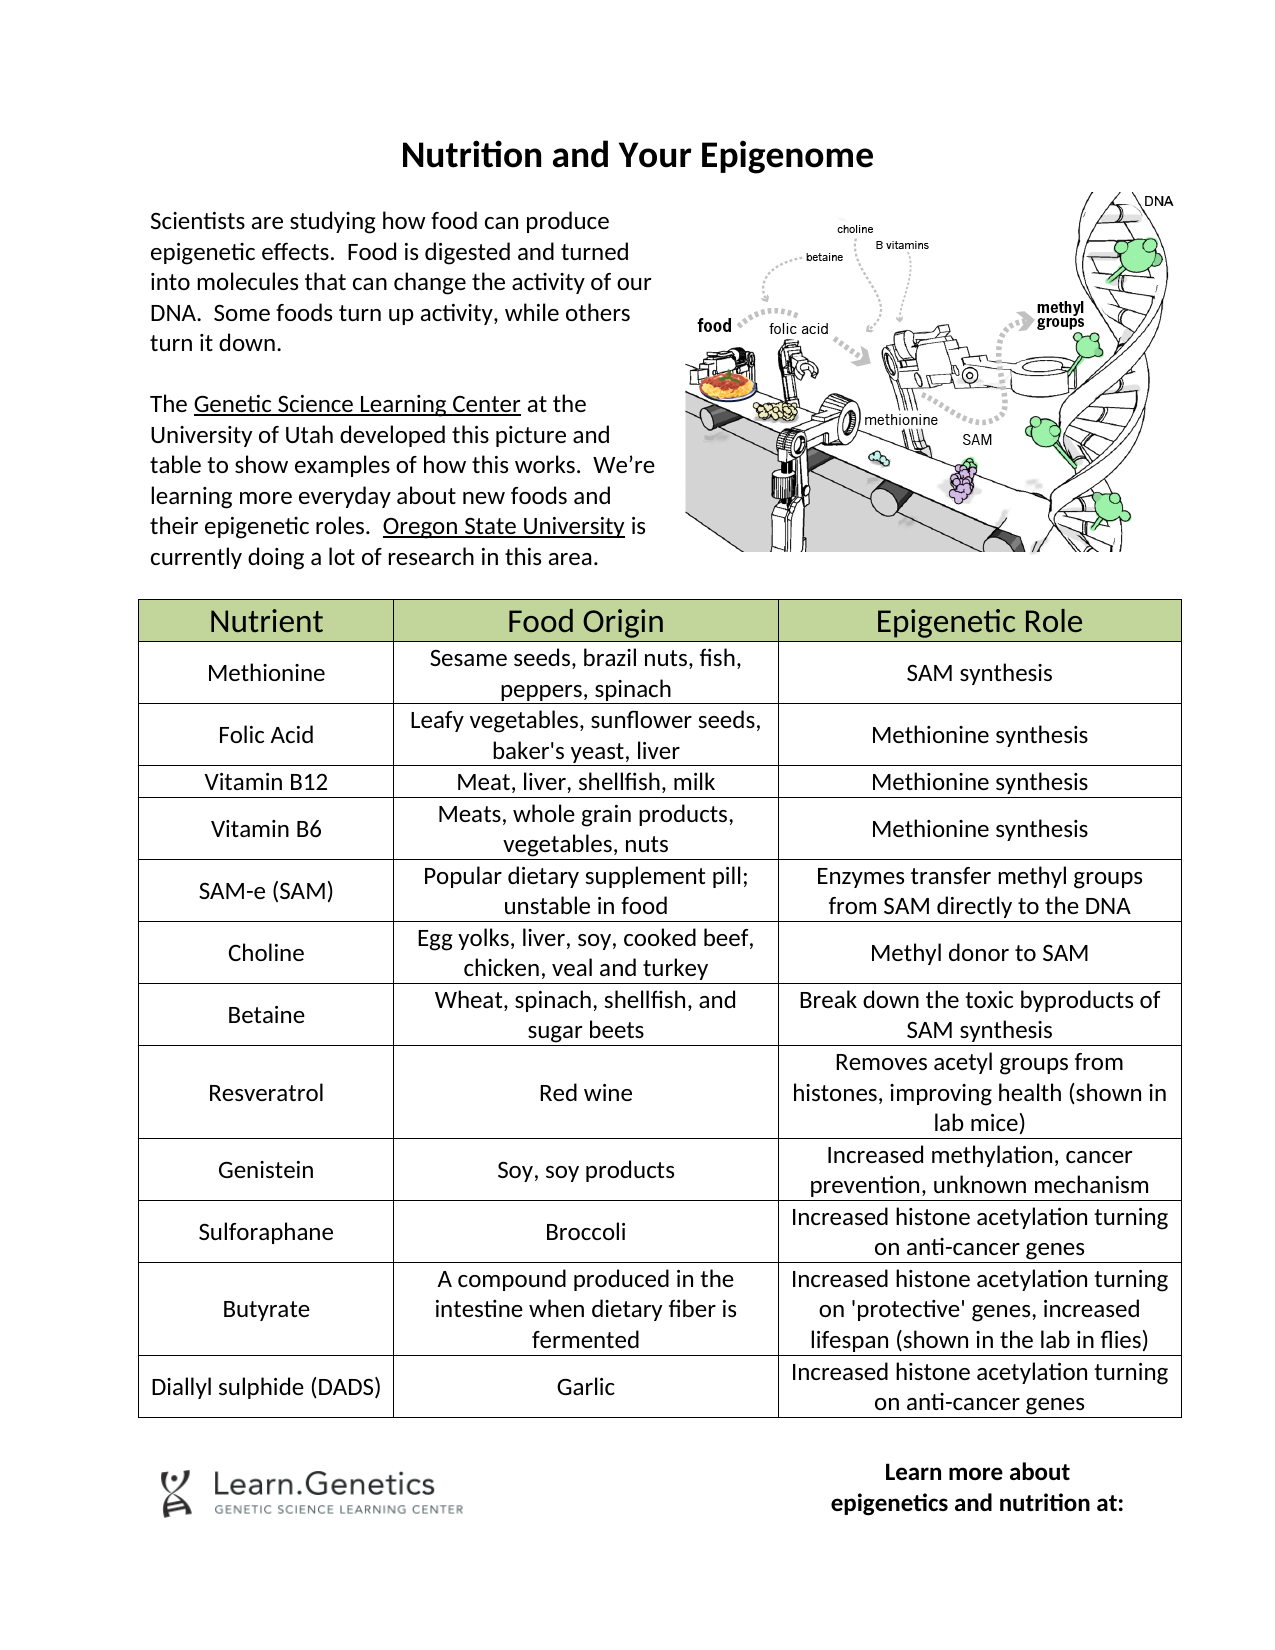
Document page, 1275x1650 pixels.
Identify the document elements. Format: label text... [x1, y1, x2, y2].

text Scientists are studying how food can produce epigenetic effects. Food is digested and turned into molecules that can change the activity of our DNA. Some foods turn up activity, while others turn it down. [150, 205, 674, 358]
table_cell Vitamin B6 [139, 798, 393, 859]
text Nutrition and Your Epigenome [150, 131, 1125, 177]
picture [674, 179, 1175, 555]
table_cell Methionine [139, 642, 393, 703]
table_cell Meats, whole grain products, vegetables, nuts [394, 798, 778, 859]
table_cell Choline [139, 922, 393, 983]
table_cell Egg yolks, liver, soy, cooked beef, chicken, veal and turkey [394, 922, 778, 983]
table_cell Popular dietary supplement pill; unstable in food [394, 860, 778, 921]
table_cell SAM synthesis [779, 642, 1181, 703]
table_cell Break down the toxic byproducts of SAM synthesis [779, 984, 1181, 1045]
table_cell Meat, liver, shellfish, milk [394, 766, 778, 797]
table_cell Methionine synthesis [779, 766, 1181, 797]
table_cell Soy, soy products [394, 1139, 778, 1200]
table_cell Increased histone acetylation turning on anti-cancer genes [779, 1356, 1181, 1417]
table_cell Sesame seeds, brazil nuts, fish, peppers, spinach [394, 642, 778, 703]
picture [151, 1468, 478, 1525]
table_cell Increased histone acetylation turning on anti-cancer genes [779, 1201, 1181, 1262]
table_cell Leafy vegetables, sunflower seeds, baker's yeast, liver [394, 704, 778, 765]
table_header Epigenetic Role [779, 600, 1181, 641]
table_cell Methyl donor to SAM [779, 922, 1181, 983]
table_cell Garlic [394, 1356, 778, 1417]
table_cell Broccoli [394, 1201, 778, 1262]
table_cell Wheat, spinach, shellfish, and sugar beets [394, 984, 778, 1045]
table_cell Butyrate [139, 1263, 393, 1354]
table_cell Methionine synthesis [779, 704, 1181, 765]
table_cell SAM-e (SAM) [139, 860, 393, 921]
table_cell Vitamin B12 [139, 766, 393, 797]
table_header Food Origin [394, 600, 778, 641]
table_cell Removes acetyl groups from histones, improving health (shown in lab mice) [779, 1046, 1181, 1138]
table_cell Sulforaphane [139, 1201, 393, 1262]
table_cell Red wine [394, 1046, 778, 1138]
text Learn more about epigenetics and nutrition at: [487, 1456, 1125, 1517]
table_cell Diallyl sulphide (DADS) [139, 1356, 393, 1417]
table_cell Genistein [139, 1139, 393, 1200]
table_cell A compound produced in the intestine when dietary fiber is fermented [394, 1263, 778, 1354]
table_cell Resveratrol [139, 1046, 393, 1138]
table_cell Increased methylation, cancer prevention, unknown mechanism [779, 1139, 1181, 1200]
table_cell Betaine [139, 984, 393, 1045]
table_cell Methionine synthesis [779, 798, 1181, 859]
table_cell Increased histone acetylation turning on 'protective' genes, increased lifespan (shown in the lab in flies) [779, 1263, 1181, 1354]
table_header Nutrient [139, 600, 393, 641]
table_cell Folic Acid [139, 704, 393, 765]
text The Genetic Science Learning Center at the University of Utah developed this picture and table to show examples of how this works. We’re learning more everyday about new foods and their epigenetic roles. Oregon State University is currently doing a lot of research in this area. [150, 388, 1125, 571]
table_cell Enzymes transfer methyl groups from SAM directly to the DNA [779, 860, 1181, 921]
